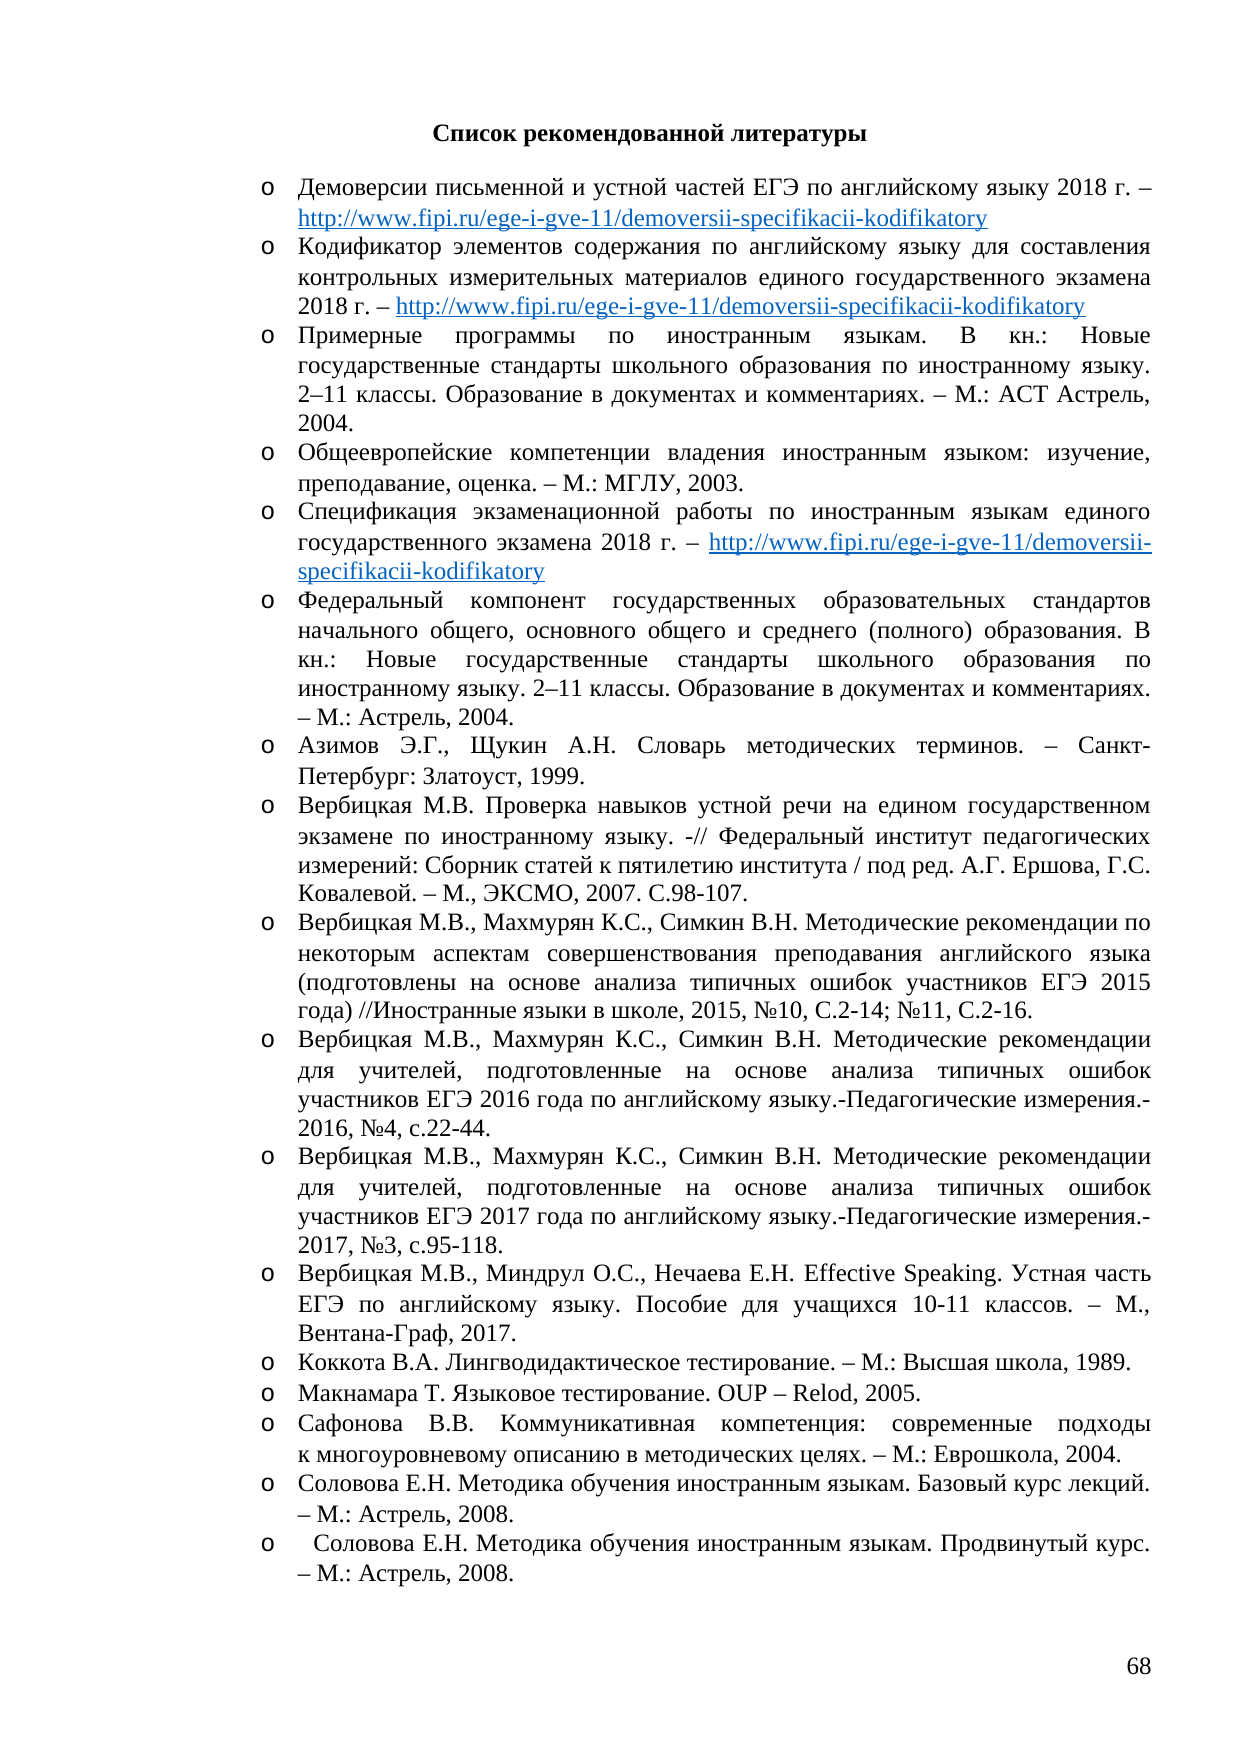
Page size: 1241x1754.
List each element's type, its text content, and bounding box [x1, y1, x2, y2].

list Федеральный компонент государственных образовательных стандартов начального общего, основного общего и среднего (полного) образования. В кн.: Новые государственные стандарты школьного образования по иностранному языку. 2–11 классы. Образование в документах и комментариях. – М.: Астрель, 2004. [260, 585, 1152, 731]
list Вербицкая М.В., Махмурян К.С., Симкин В.Н. Методические рекомендации для учителей, подготовленные на основе анализа типичных ошибок участников ЕГЭ 2016 года по английскому языку.-Педагогические измерения.-2016, №4, с.22-44. [260, 1024, 1152, 1141]
list Спецификация экзаменационной работы по иностранным языкам единого государственного экзамена 2018 г. – http://www.fipi.ru/ege-i-gve-11/demoversii-specifikacii-kodifikatory [260, 496, 1152, 585]
list Коккота В.А. Лингводидактическое тестирование. – М.: Высшая школа, 1989. [260, 1347, 1152, 1378]
list Вербицкая М.В., Миндрул О.С., Нечаева Е.Н. Effective Speaking. Устная часть ЕГЭ по английскому языку. Пособие для учащихся 10-11 классов. – М., Вентана-Граф, 2017. [260, 1258, 1152, 1347]
list Демоверсии письменной и устной частей ЕГЭ по английскому языку 2018 г. – http://www.fipi.ru/ege-i-gve-11/demoversii-specifikacii-kodifikatory [260, 172, 1152, 231]
list Макнамара Т. Языковое тестирование. OUP – Relod, 2005. [260, 1378, 1152, 1408]
list Азимов Э.Г., Щукин А.Н. Словарь методических терминов. – Санкт-Петербург: Златоуст, 1999. [260, 731, 1152, 790]
list Кодификатор элементов содержания по английскому языку для составления контрольных измерительных материалов единого государственного экзамена 2018 г. – http://www.fipi.ru/ege-i-gve-11/demoversii-specifikacii-kodifikatory [260, 231, 1152, 320]
list Общеевропейские компетенции владения иностранным языком: изучение, преподавание, оценка. – М.: МГЛУ, 2003. [260, 437, 1152, 496]
list Соловова Е.Н. Методика обучения иностранным языкам. Базовый курс лекций. – М.: Астрель, 2008. [260, 1468, 1152, 1528]
subtitle Список рекомендованной литературы [148, 118, 1152, 147]
list Вербицкая М.В., Махмурян К.С., Симкин В.Н. Методические рекомендации для учителей, подготовленные на основе анализа типичных ошибок участников ЕГЭ 2017 года по английскому языку.-Педагогические измерения.-2017, №3, с.95-118. [260, 1141, 1152, 1258]
list Сафонова В.В. Коммуникативная компетенция: современные подходы к многоуровневому описанию в методических целях. – М.: Еврошкола, 2004. [260, 1408, 1152, 1468]
list Соловова Е.Н. Методика обучения иностранным языкам. Продвинутый курс. – М.: Астрель, 2008. [260, 1528, 1152, 1587]
list Вербицкая М.В., Махмурян К.С., Симкин В.Н. Методические рекомендации по некоторым аспектам совершенствования преподавания английского языка (подготовлены на основе анализа типичных ошибок участников ЕГЭ 2015 года) //Иностранные языки в школе, 2015, №10, С.2-14; №11, С.2-16. [260, 907, 1152, 1024]
list Вербицкая М.В. Проверка навыков устной речи на едином государственном экзамене по иностранному языку. -// Федеральный институт педагогических измерений: Сборник статей к пятилетию института / под ред. А.Г. Ершова, Г.С. Ковалевой. – М., ЭКСМО, 2007. С.98-107. [260, 790, 1152, 907]
list Примерные программы по иностранным языкам. В кн.: Новые государственные стандарты школьного образования по иностранному языку. 2–11 классы. Образование в документах и комментариях. – М.: АСТ Астрель, 2004. [260, 320, 1152, 437]
